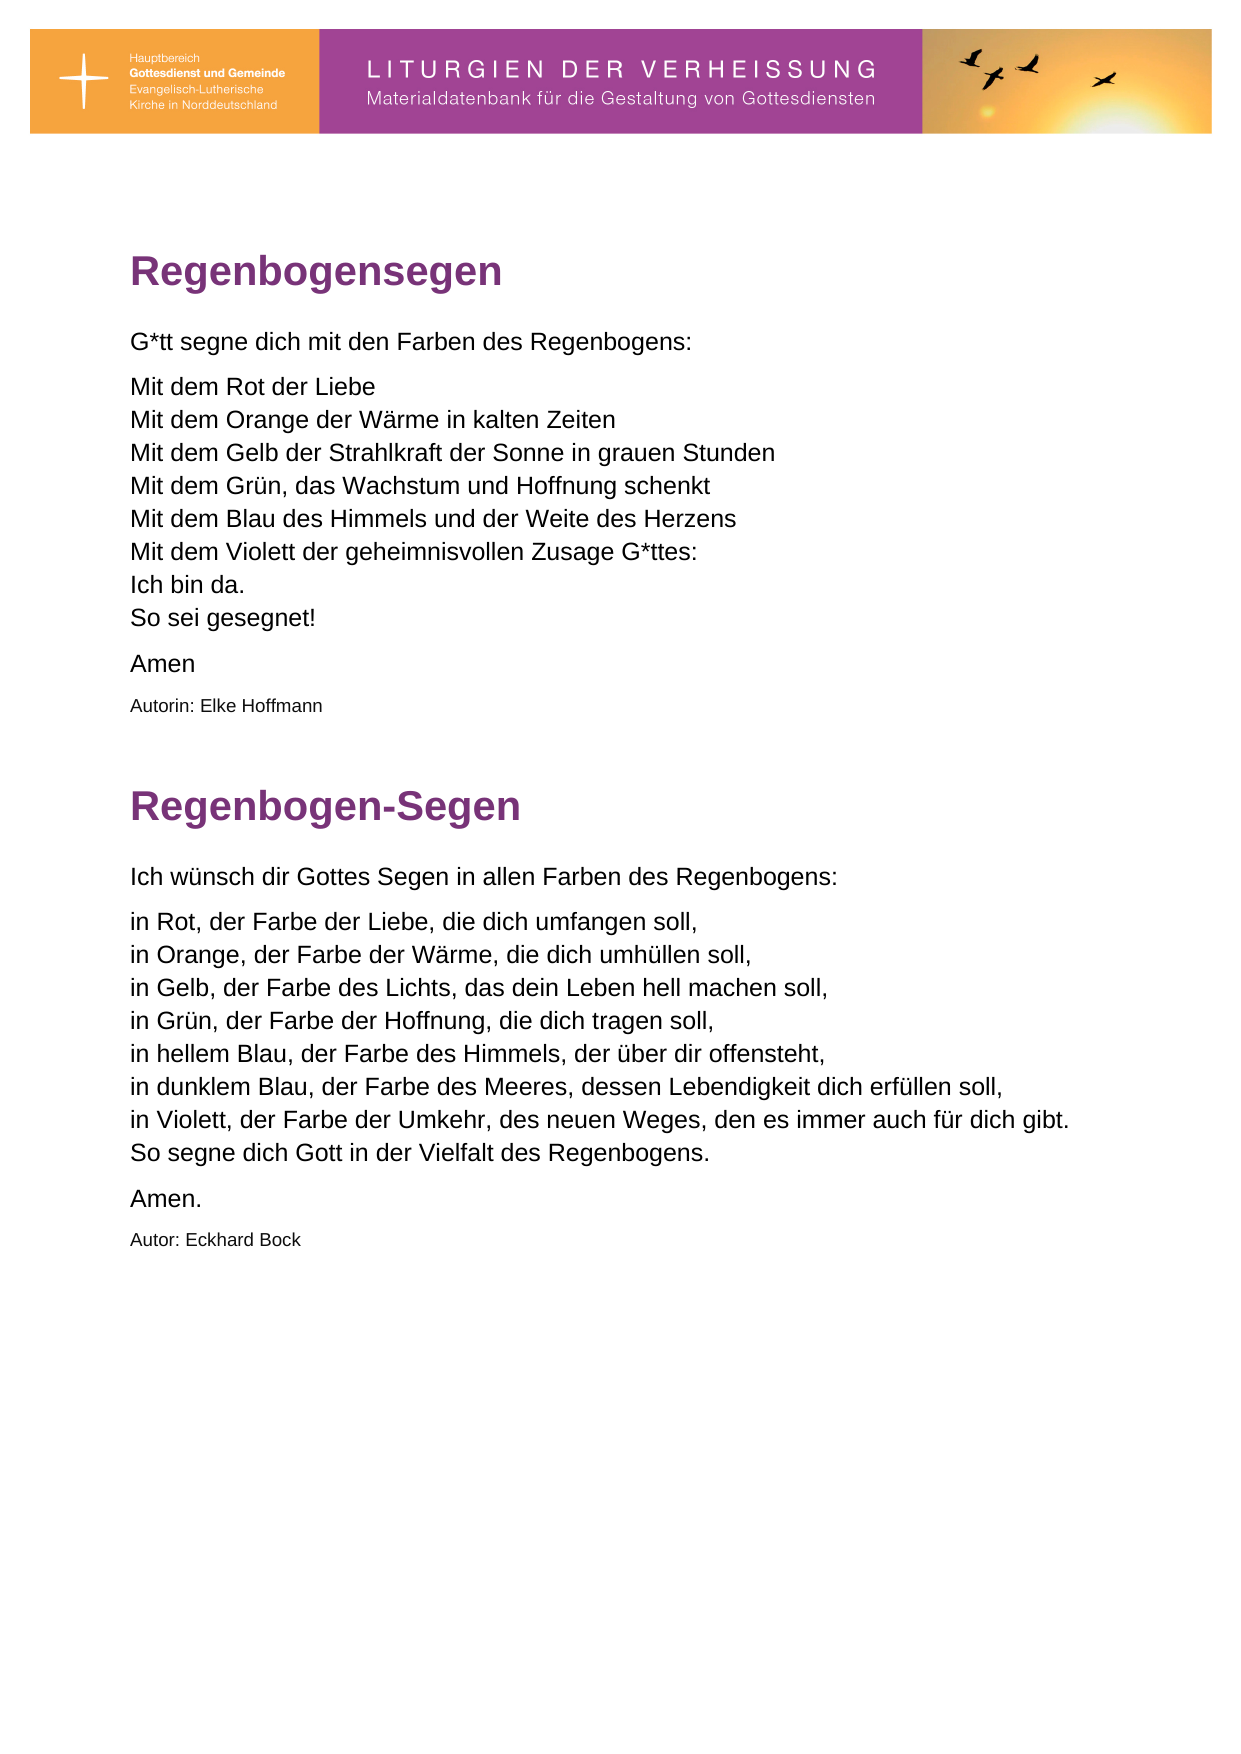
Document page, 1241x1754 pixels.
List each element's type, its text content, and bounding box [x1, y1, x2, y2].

text Autorin: Elke Hoffmann [130, 694, 1110, 716]
text in Rot, der Farbe der Liebe, die dich umfangen soll, in Orange, der Farbe der Wärme, die dich umhüllen soll, in Gelb, der Farbe des Lichts, das dein Leben hell machen soll, in Grün, der Farbe der Hoffnung, die dich tragen soll, in hellem Blau, der Farbe des Himmels, der über dir offensteht, in dunklem Blau, der Farbe des Meeres, dessen Lebendigkeit dich erfüllen soll, in Violett, der Farbe der Umkehr, des neuen Weges, den es immer auch für dich gibt. So segne dich Gott in der Vielfalt des Regenbogens. [130, 907, 1110, 1167]
text Amen [130, 649, 1110, 678]
text Amen. [130, 1184, 1110, 1212]
text G*tt segne dich mit den Farben des Regenbogens: [130, 327, 1110, 355]
picture [0, 0, 1241, 163]
text Mit dem Rot der Liebe Mit dem Orange der Wärme in kalten Zeiten Mit dem Gelb der Strahlkraft der Sonne in grauen Stunden Mit dem Grün, das Wachstum und Hoffnung schenkt Mit dem Blau des Himmels und der Weite des Herzens Mit dem Violett der geheimnisvollen Zusage G*ttes: Ich bin da. So sei gesegnet! [130, 372, 1110, 632]
title Regenbogensegen [130, 247, 1110, 294]
text Ich wünsch dir Gottes Segen in allen Farben des Regenbogens: [130, 862, 1110, 890]
text Autor: Eckhard Bock [130, 1229, 1110, 1251]
title Regenbogen-Segen [130, 781, 1110, 829]
